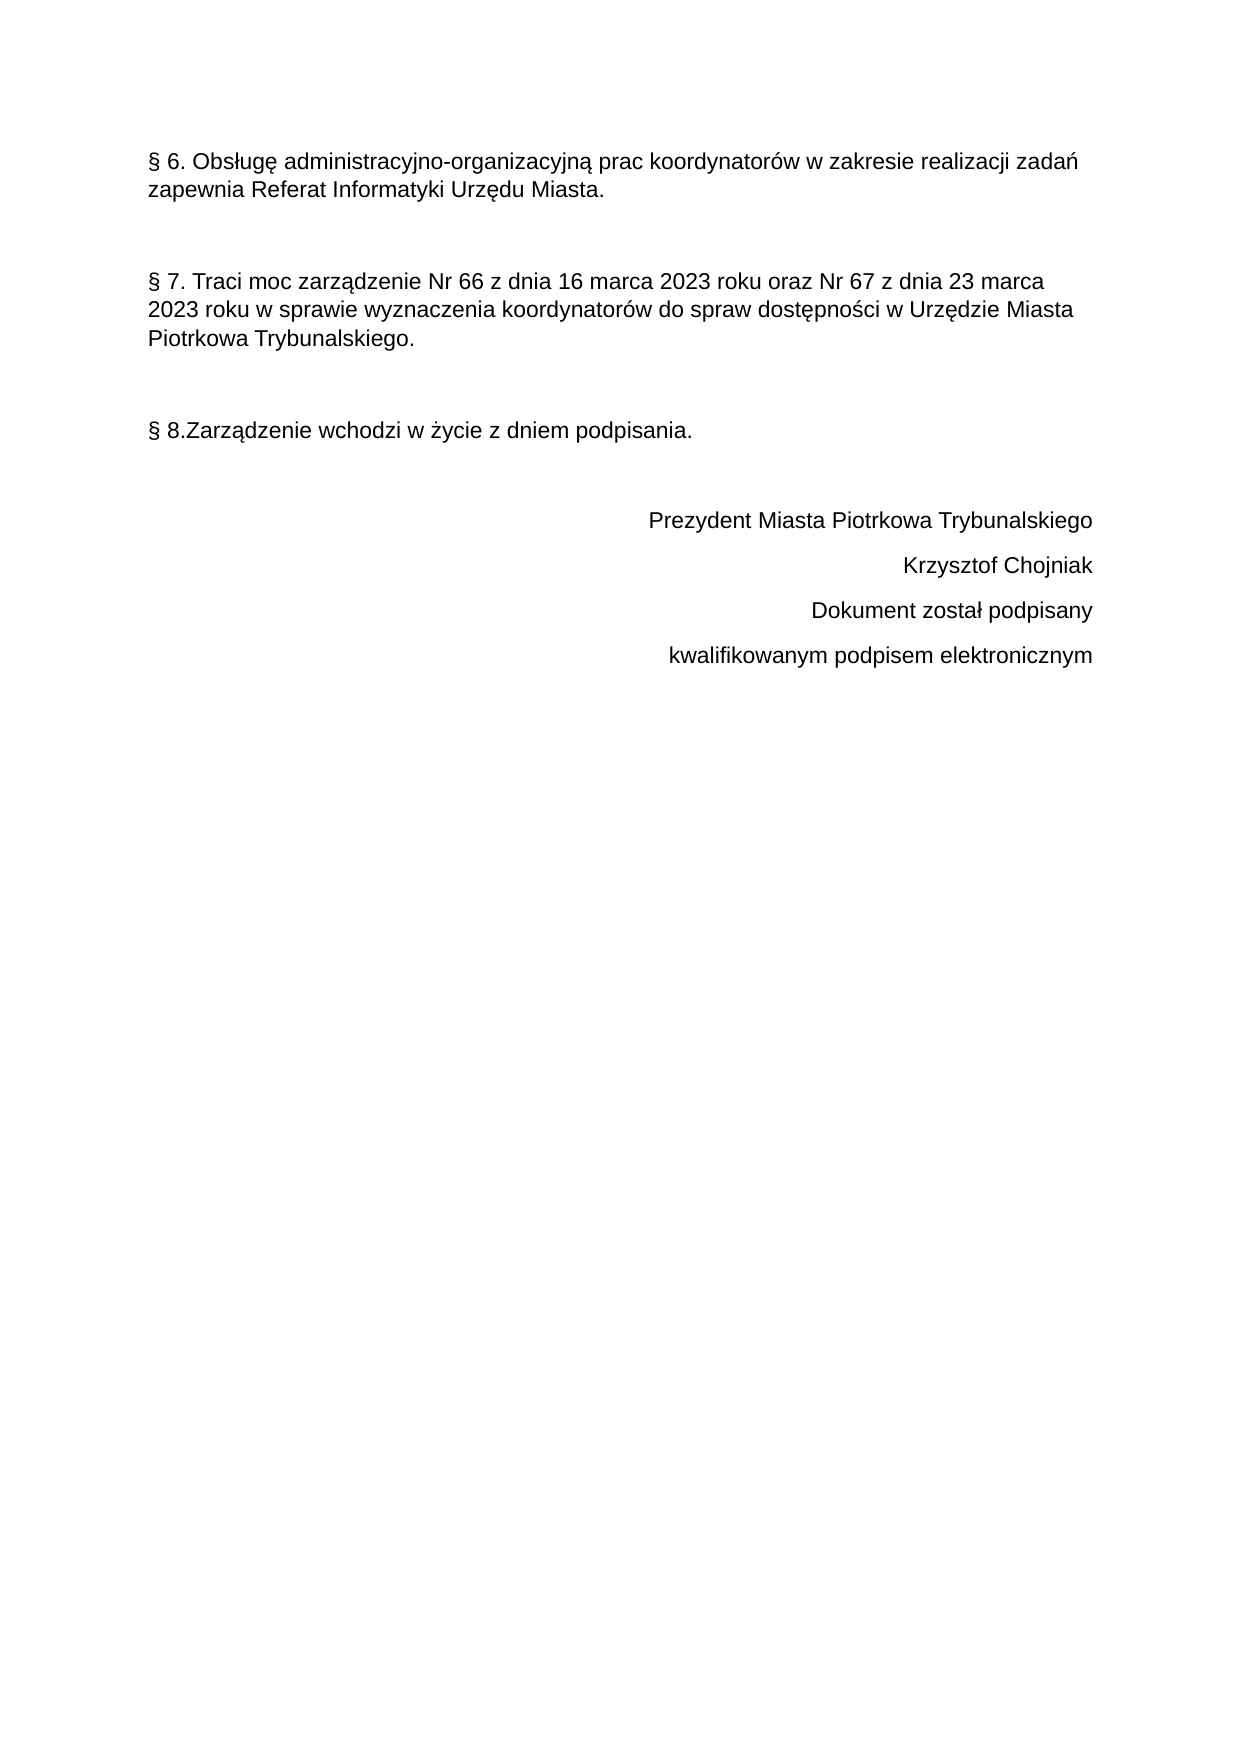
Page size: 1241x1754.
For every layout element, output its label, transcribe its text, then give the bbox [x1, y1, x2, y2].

text § 7. Traci moc zarządzenie Nr 66 z dnia 16 marca 2023 roku oraz Nr 67 z dnia 23 marca 2023 roku w sprawie wyznaczenia koordynatorów do spraw dostępności w Urzędzie Miasta Piotrkowa Trybunalskiego. [148, 268, 1093, 351]
text Dokument został podpisany [148, 597, 1093, 624]
text § 6. Obsługę administracyjno-organizacyjną prac koordynatorów w zakresie realizacji zadań zapewnia Referat Informatyki Urzędu Miasta. [148, 148, 1093, 202]
text § 8.Zarządzenie wchodzi w życie z dniem podpisania. [148, 417, 1093, 443]
text Krzysztof Chojniak [148, 552, 1093, 578]
text Prezydent Miasta Piotrkowa Trybunalskiego [148, 507, 1093, 533]
text kwalifikowanym podpisem elektronicznym [148, 642, 1093, 669]
